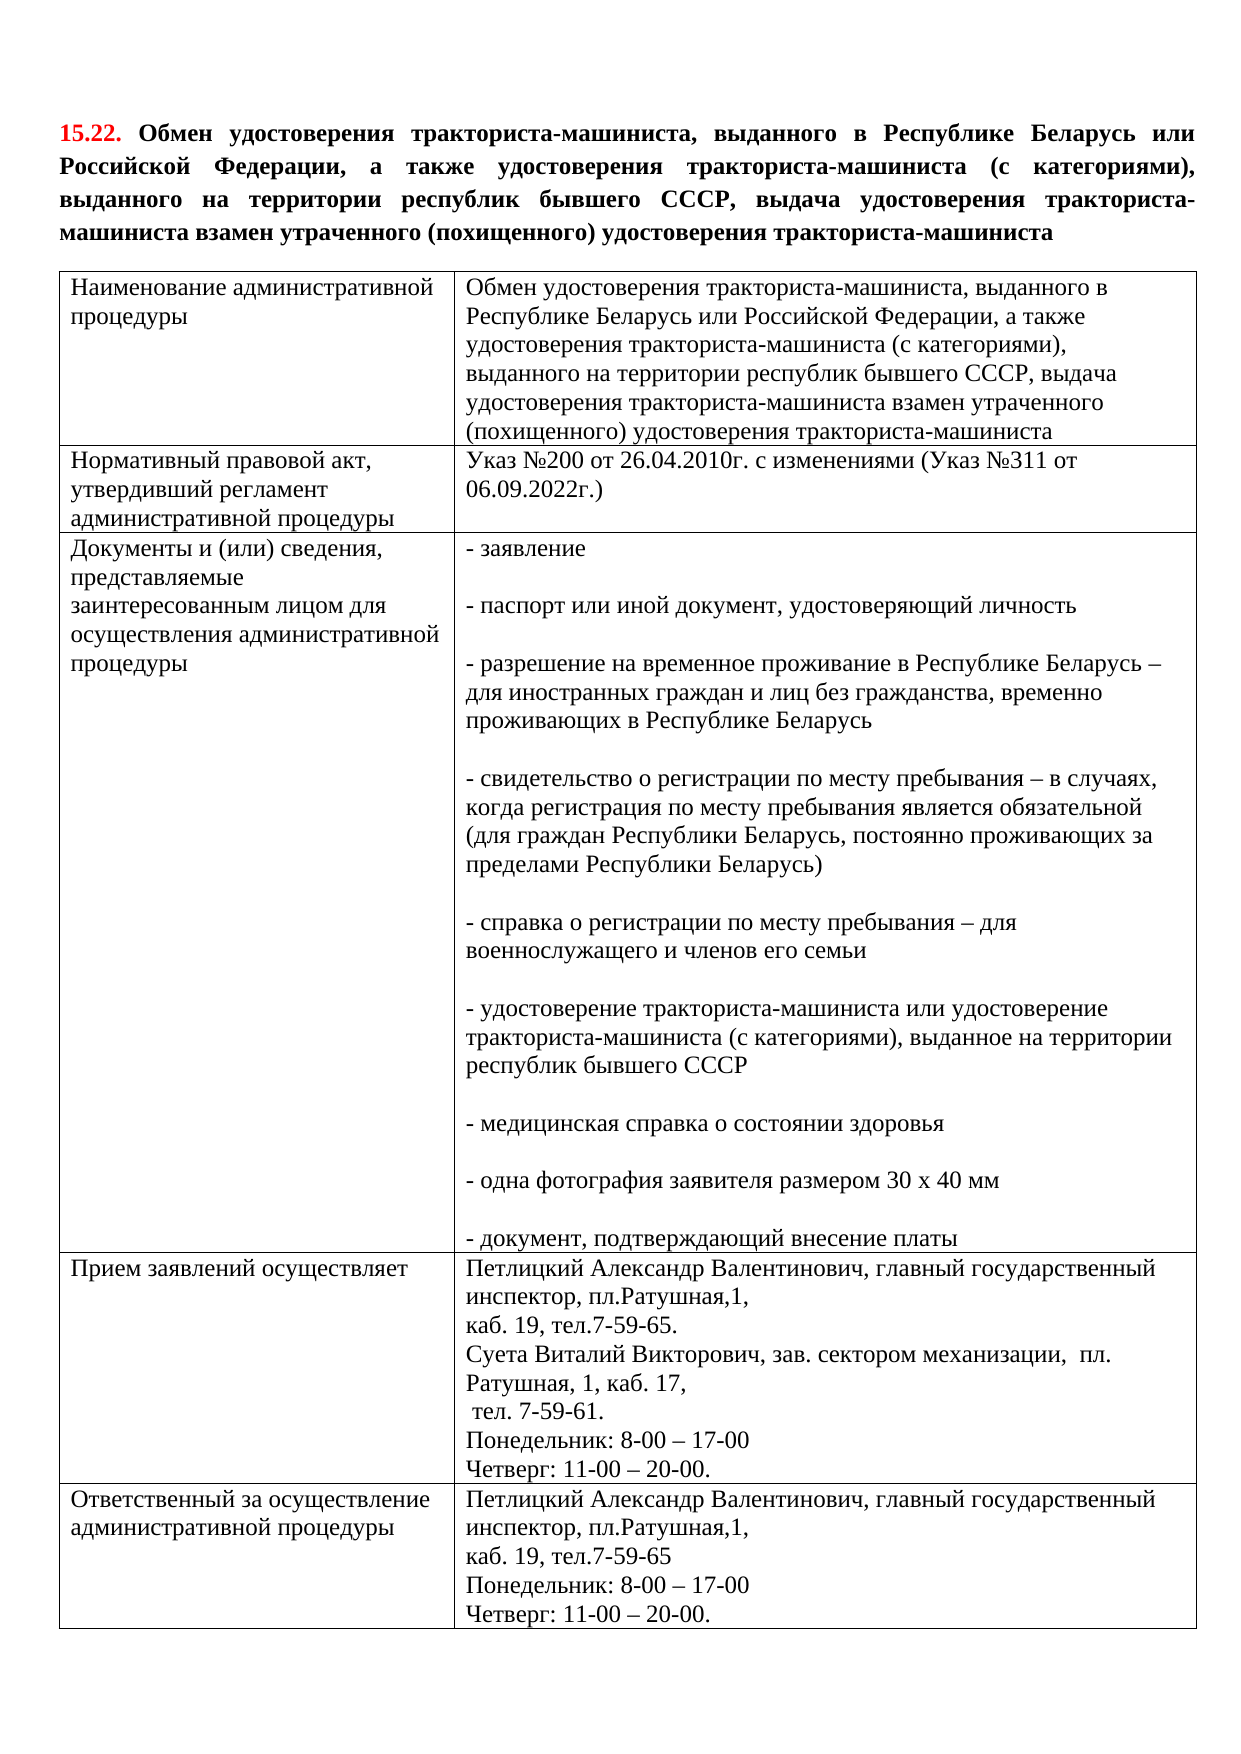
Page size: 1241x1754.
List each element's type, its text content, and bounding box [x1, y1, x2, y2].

table_header Обмен удостоверения тракториста-машиниста, выданного в Республике Беларусь или Российской Федерации, а также удостоверения тракториста-машиниста (с категориями), выданного на территории республик бывшего СССР, выдача удостоверения тракториста-машиниста взамен утраченного (похищенного) удостоверения тракториста-машиниста [455, 272, 1196, 444]
table_header Наименование административной процедуры [60, 272, 454, 444]
table_cell Документы и (или) сведения, представляемые заинтересованным лицом для осуществления административной процедуры [60, 533, 454, 1252]
table_cell Петлицкий Александр Валентинович, главный государственный инспектор, пл.Ратушная,1, каб. 19, тел.7-59-65 Понедельник: 8-00 – 17-00 Четверг: 11-00 – 20-00. [455, 1484, 1196, 1627]
table_cell - заявление - паспорт или иной документ, удостоверяющий личность - разрешение на временное проживание в Республике Беларусь – для иностранных граждан и лиц без гражданства, временно проживающих в Республике Беларусь - свидетельство о регистрации по месту пребывания – в случаях, когда регистрация по месту пребывания является обязательной (для граждан Республики Беларусь, постоянно проживающих за пределами Республики Беларусь) - справка о регистрации по месту пребывания – для военнослужащего и членов его семьи - удостоверение тракториста-машиниста или удостоверение тракториста-машиниста (с категориями), выданное на территории республик бывшего СССР - медицинская справка о состоянии здоровья - одна фотография заявителя размером 30 х 40 мм - документ, подтверждающий внесение платы [455, 533, 1196, 1252]
table_cell Прием заявлений осуществляет [60, 1253, 454, 1483]
text 15.22. Обмен удостоверения тракториста-машиниста, выданного в Республике Беларусь или Российской Федерации, а также удостоверения тракториста-машиниста (с категориями), выданного на территории республик бывшего СССР, выдача удостоверения тракториста-машиниста взамен утраченного (похищенного) удостоверения тракториста-машиниста [59, 118, 1196, 246]
table_cell Нормативный правовой акт, утвердивший регламент административной процедуры [60, 446, 454, 532]
table_cell Указ №200 от 26.04.2010г. с изменениями (Указ №311 от 06.09.2022г.) [455, 446, 1196, 532]
table_cell Петлицкий Александр Валентинович, главный государственный инспектор, пл.Ратушная,1, каб. 19, тел.7-59-65. Суета Виталий Викторович, зав. сектором механизации, пл. Ратушная, 1, каб. 17, тел. 7-59-61. Понедельник: 8-00 – 17-00 Четверг: 11-00 – 20-00. [455, 1253, 1196, 1483]
table_cell Ответственный за осуществление административной процедуры [60, 1484, 454, 1627]
